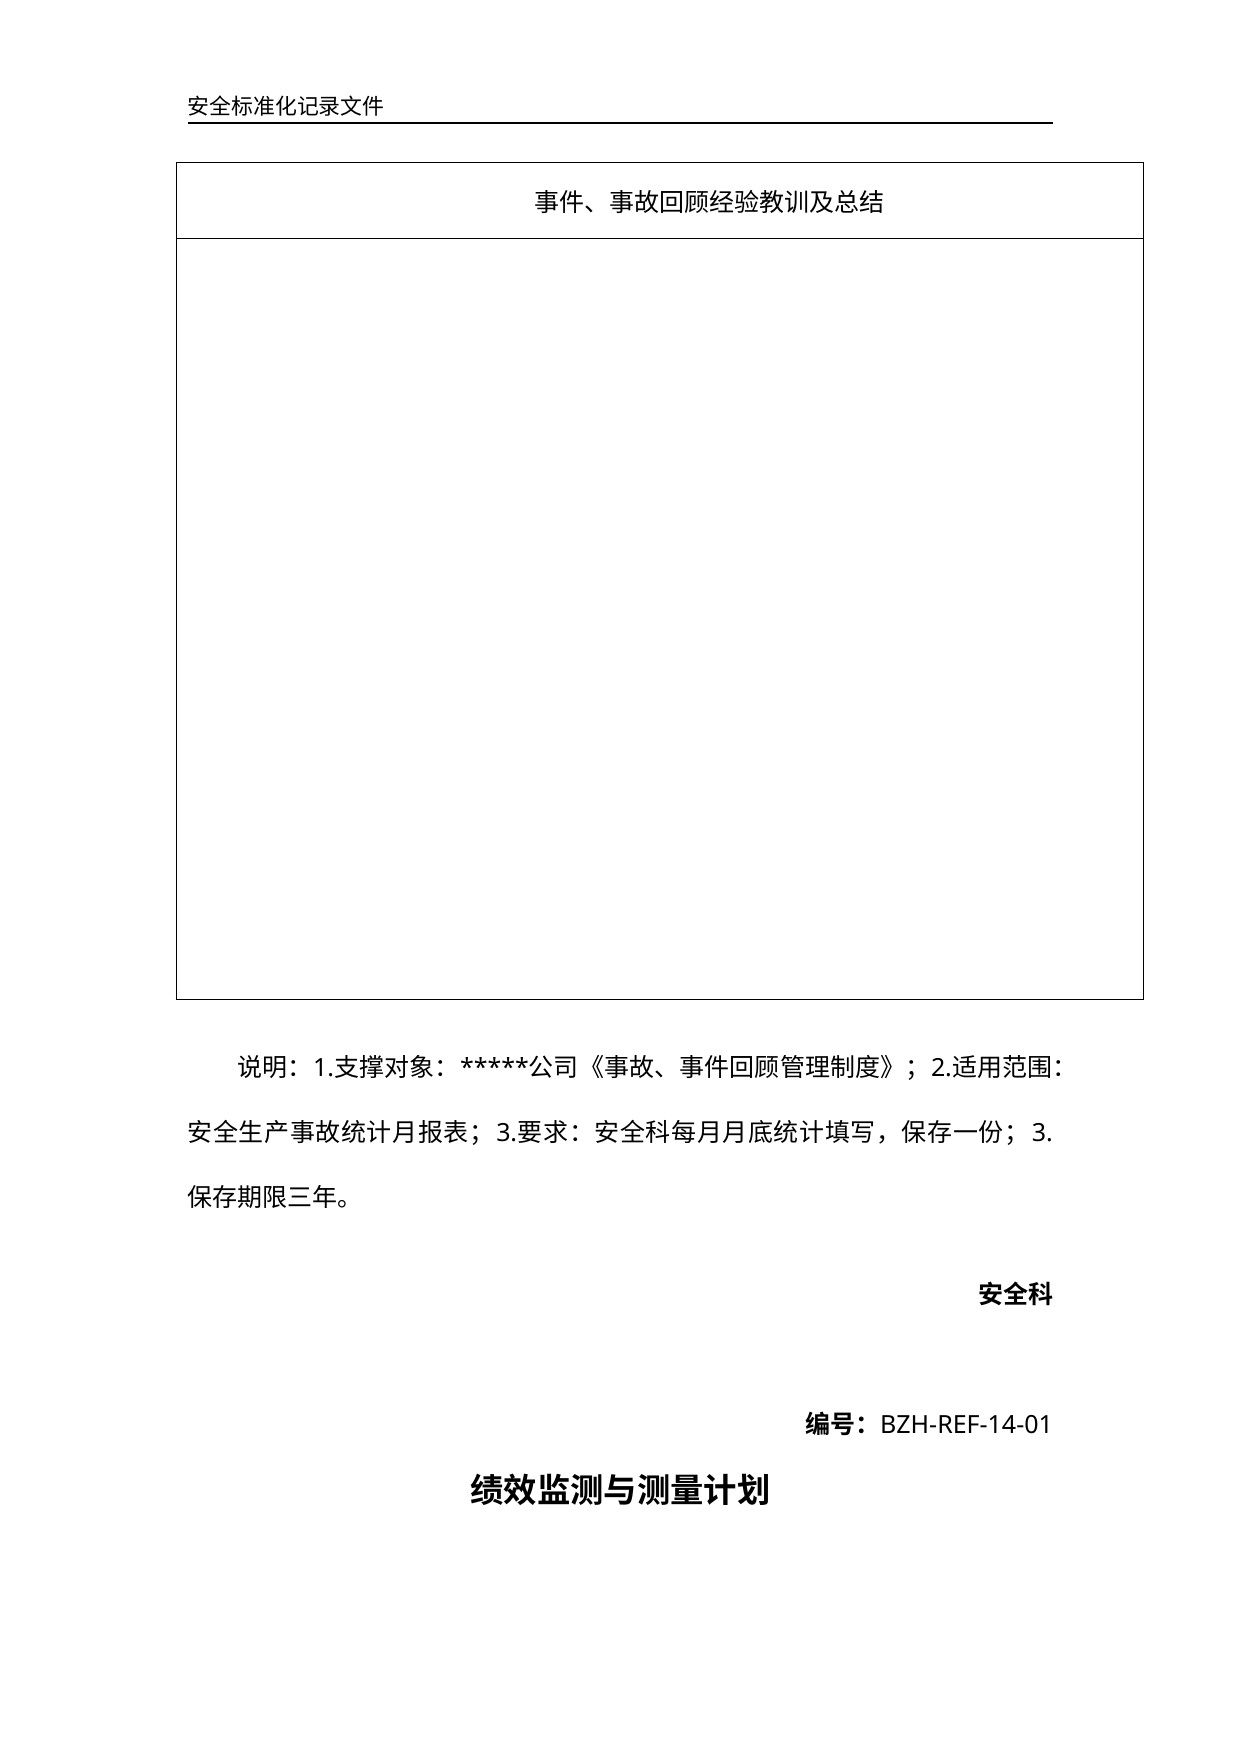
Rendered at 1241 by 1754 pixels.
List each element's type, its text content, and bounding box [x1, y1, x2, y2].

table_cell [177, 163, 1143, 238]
text 说明：1.支撑对象：*****公司《事故、事件回顾管理制度》；2.适用范围：安全生产事故统计月报表；3.要求：安全科每月月底统计填写，保存一份；3.保存期限三年。 [187, 1033, 1053, 1228]
text 安全科 [187, 1260, 1053, 1325]
text 绩效监测与测量计划 [187, 1455, 1053, 1520]
text 编号：BZH-REF-14-01 [187, 1390, 1053, 1455]
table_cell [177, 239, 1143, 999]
